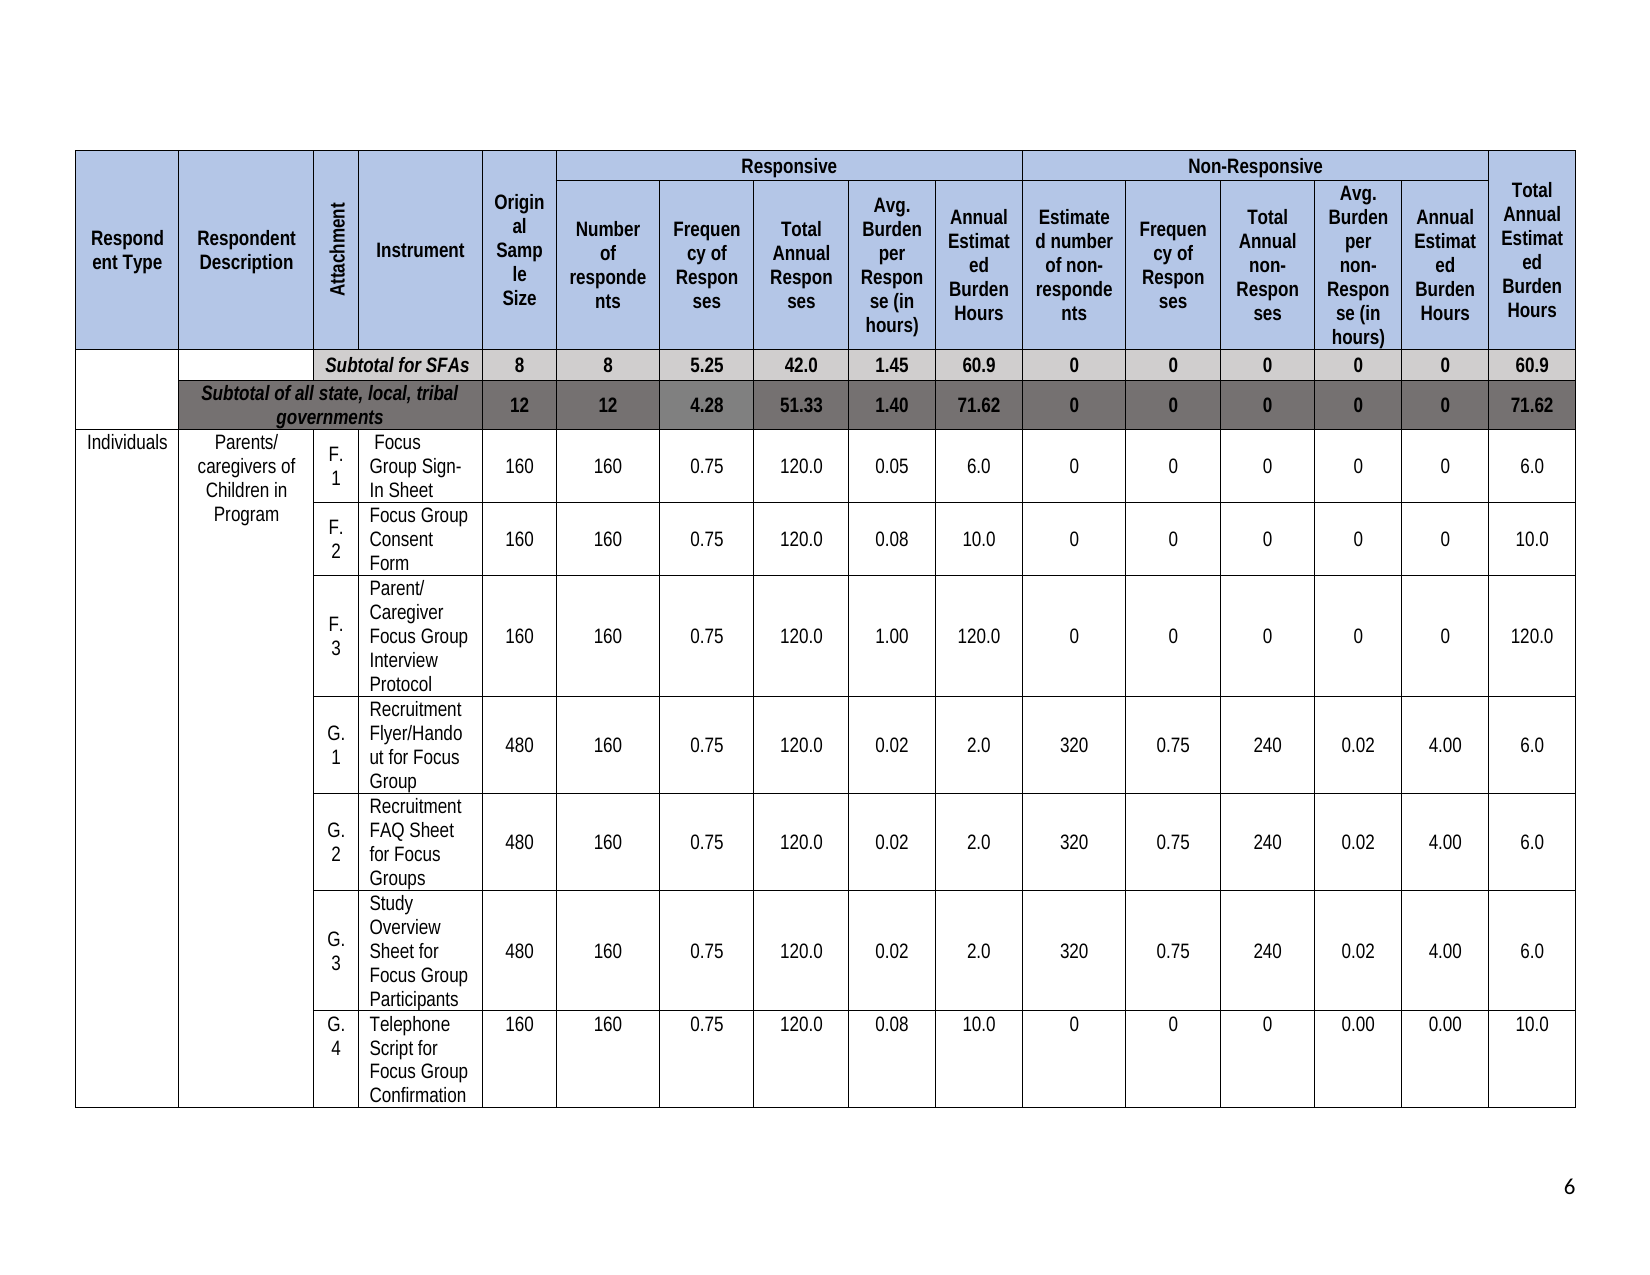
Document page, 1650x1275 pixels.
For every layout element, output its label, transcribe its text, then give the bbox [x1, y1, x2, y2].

table_cell 1.00 [849, 576, 935, 696]
table_cell 160 [557, 430, 659, 502]
table_cell 480 [483, 697, 556, 793]
table_cell 8 [557, 350, 659, 380]
table_cell 6.0 [936, 430, 1022, 502]
table_cell 0.02 [1315, 697, 1401, 793]
table_cell 0 [1221, 430, 1314, 502]
table_cell 320 [1023, 697, 1125, 793]
table_cell 10.0 [936, 1011, 1022, 1107]
table_cell 0 [1126, 576, 1220, 696]
table_cell 2.0 [936, 794, 1022, 889]
table_cell 160 [483, 576, 556, 696]
table_cell G.3 [314, 891, 358, 1010]
table_cell 0 [1023, 381, 1125, 429]
table_cell 120.0 [1489, 576, 1575, 696]
table_cell 0.02 [849, 697, 935, 793]
table_cell 120.0 [754, 891, 848, 1010]
table_cell Recruitment Flyer/Handout for Focus Group [359, 697, 482, 793]
table_header Respondent Type [76, 151, 178, 349]
table_cell 6.0 [1489, 794, 1575, 889]
table_cell 0 [1221, 576, 1314, 696]
table_cell 240 [1221, 794, 1314, 889]
table_cell 0.75 [660, 697, 753, 793]
table_header Original Sample Size [483, 151, 556, 349]
table_header Instrument [359, 151, 482, 349]
table_cell 0.75 [660, 576, 753, 696]
table_cell 0.08 [849, 1011, 935, 1107]
table_cell 0 [1023, 576, 1125, 696]
table_cell 160 [557, 576, 659, 696]
table_cell 0 [1402, 576, 1488, 696]
table_cell 0.02 [849, 794, 935, 889]
table_cell Individuals [76, 430, 178, 1107]
table_cell 320 [1023, 794, 1125, 889]
table_cell 0 [1023, 1011, 1125, 1107]
table_cell 4.28 [660, 381, 753, 429]
table_cell 120.0 [754, 794, 848, 889]
table_cell 8 [483, 350, 556, 380]
table_cell Annual Estimated Burden Hours [1402, 181, 1488, 349]
table_cell 0 [1221, 1011, 1314, 1107]
table_cell 120.0 [754, 1011, 848, 1107]
table_cell Frequency of Responses [1126, 181, 1220, 349]
table_cell 51.33 [754, 381, 848, 429]
table_cell 0 [1402, 381, 1488, 429]
table_cell 160 [557, 697, 659, 793]
table_cell 0.75 [1126, 794, 1220, 889]
table_cell 0.75 [660, 503, 753, 575]
table_cell 6.0 [1489, 430, 1575, 502]
table_cell 0 [1221, 350, 1314, 380]
table_cell Subtotal for SFAs [314, 350, 482, 380]
table_cell 10.0 [1489, 503, 1575, 575]
table_cell 0 [1126, 381, 1220, 429]
table_cell 160 [483, 430, 556, 502]
table_cell Total Annual Responses [754, 181, 848, 349]
table_cell 71.62 [1489, 381, 1575, 429]
table_cell F.3 [314, 576, 358, 696]
table_cell 0 [1023, 430, 1125, 502]
table_cell F.1 [314, 430, 358, 502]
table_cell 480 [483, 891, 556, 1010]
table_cell 10.0 [1489, 1011, 1575, 1107]
table_cell Parent/Caregiver Focus Group Interview Protocol [359, 576, 482, 696]
table_header Attachment [314, 151, 358, 349]
table_cell 5.25 [660, 350, 753, 380]
table_cell 1.40 [849, 381, 935, 429]
table_cell 2.0 [936, 697, 1022, 793]
table_cell 12 [557, 381, 659, 429]
table_cell 10.0 [936, 503, 1022, 575]
table_cell Number of respondents [557, 181, 659, 349]
table_cell Estimated number of non-respondents [1023, 181, 1125, 349]
table_cell 120.0 [754, 430, 848, 502]
table_cell Recruitment FAQ Sheet for Focus Groups [359, 794, 482, 889]
table_cell 0.02 [849, 891, 935, 1010]
table_cell 0 [1402, 430, 1488, 502]
table_cell 160 [557, 503, 659, 575]
table_cell 60.9 [1489, 350, 1575, 380]
table_cell 480 [483, 794, 556, 889]
table_cell Total Annual non-Responses [1221, 181, 1314, 349]
table_cell 0.00 [1315, 1011, 1401, 1107]
table_cell 4.00 [1402, 794, 1488, 889]
table_header Respondent Description [179, 151, 313, 349]
table_cell 320 [1023, 891, 1125, 1010]
table_cell 0.75 [660, 891, 753, 1010]
table_cell Focus Group Sign-In Sheet [359, 430, 482, 502]
table_cell 0.75 [660, 1011, 753, 1107]
table_cell 0 [1315, 381, 1401, 429]
table_cell 0.05 [849, 430, 935, 502]
table_cell 160 [557, 891, 659, 1010]
table_cell 120.0 [936, 576, 1022, 696]
table_cell 0 [1023, 503, 1125, 575]
table_cell 42.0 [754, 350, 848, 380]
table_cell 12 [483, 381, 556, 429]
table_cell 160 [483, 1011, 556, 1107]
table_cell 0.08 [849, 503, 935, 575]
table_cell G.4 [314, 1011, 358, 1107]
table_cell 2.0 [936, 891, 1022, 1010]
table_cell G.2 [314, 794, 358, 889]
table_cell 0 [1402, 350, 1488, 380]
table_cell 4.00 [1402, 891, 1488, 1010]
table_cell Frequency of Responses [660, 181, 753, 349]
table_cell 0 [1126, 430, 1220, 502]
table_header Responsive [557, 151, 1022, 180]
table_cell 160 [557, 1011, 659, 1107]
table_cell 120.0 [754, 697, 848, 793]
table_cell G.1 [314, 697, 358, 793]
table_cell 160 [557, 794, 659, 889]
table_cell 0 [1126, 503, 1220, 575]
table_cell 0 [1402, 503, 1488, 575]
table_cell Parents/caregivers of Children in Program [179, 430, 313, 1107]
table_cell Study Overview Sheet for Focus Group Participants [359, 891, 482, 1010]
table_cell 0 [1023, 350, 1125, 380]
table_cell 240 [1221, 891, 1314, 1010]
table_cell 4.00 [1402, 697, 1488, 793]
table_cell Avg. Burden per non-Response (in hours) [1315, 181, 1401, 349]
table_cell 0.75 [1126, 697, 1220, 793]
table_cell 0 [1221, 381, 1314, 429]
table_header Non-Responsive [1023, 151, 1488, 180]
table_cell Telephone Script for Focus Group Confirmation [359, 1011, 482, 1107]
table_cell 60.9 [936, 350, 1022, 380]
table_cell 6.0 [1489, 891, 1575, 1010]
table_cell 120.0 [754, 576, 848, 696]
table_cell Subtotal of all state, local, tribal governments [179, 381, 482, 429]
table_header Total Annual Estimated Burden Hours [1489, 151, 1575, 349]
table_cell Annual Estimated Burden Hours [936, 181, 1022, 349]
table_cell Focus Group Consent Form [359, 503, 482, 575]
table_cell 0 [1221, 503, 1314, 575]
table_cell Avg. Burden per Response (in hours) [849, 181, 935, 349]
table_cell 0 [1315, 350, 1401, 380]
table_cell 71.62 [936, 381, 1022, 429]
table_cell 0 [1315, 576, 1401, 696]
table_cell F.2 [314, 503, 358, 575]
table_cell 0 [1315, 503, 1401, 575]
table_cell 0 [1315, 430, 1401, 502]
table_cell 0.75 [660, 430, 753, 502]
table_cell 0.75 [1126, 891, 1220, 1010]
table_cell 240 [1221, 697, 1314, 793]
table_cell 0.00 [1402, 1011, 1488, 1107]
table_cell 0.02 [1315, 891, 1401, 1010]
table_cell 120.0 [754, 503, 848, 575]
table_cell 1.45 [849, 350, 935, 380]
table_cell 6.0 [1489, 697, 1575, 793]
table_cell 0.02 [1315, 794, 1401, 889]
table_cell 160 [483, 503, 556, 575]
table_cell 0 [1126, 350, 1220, 380]
table_cell 0 [1126, 1011, 1220, 1107]
table_cell 0.75 [660, 794, 753, 889]
